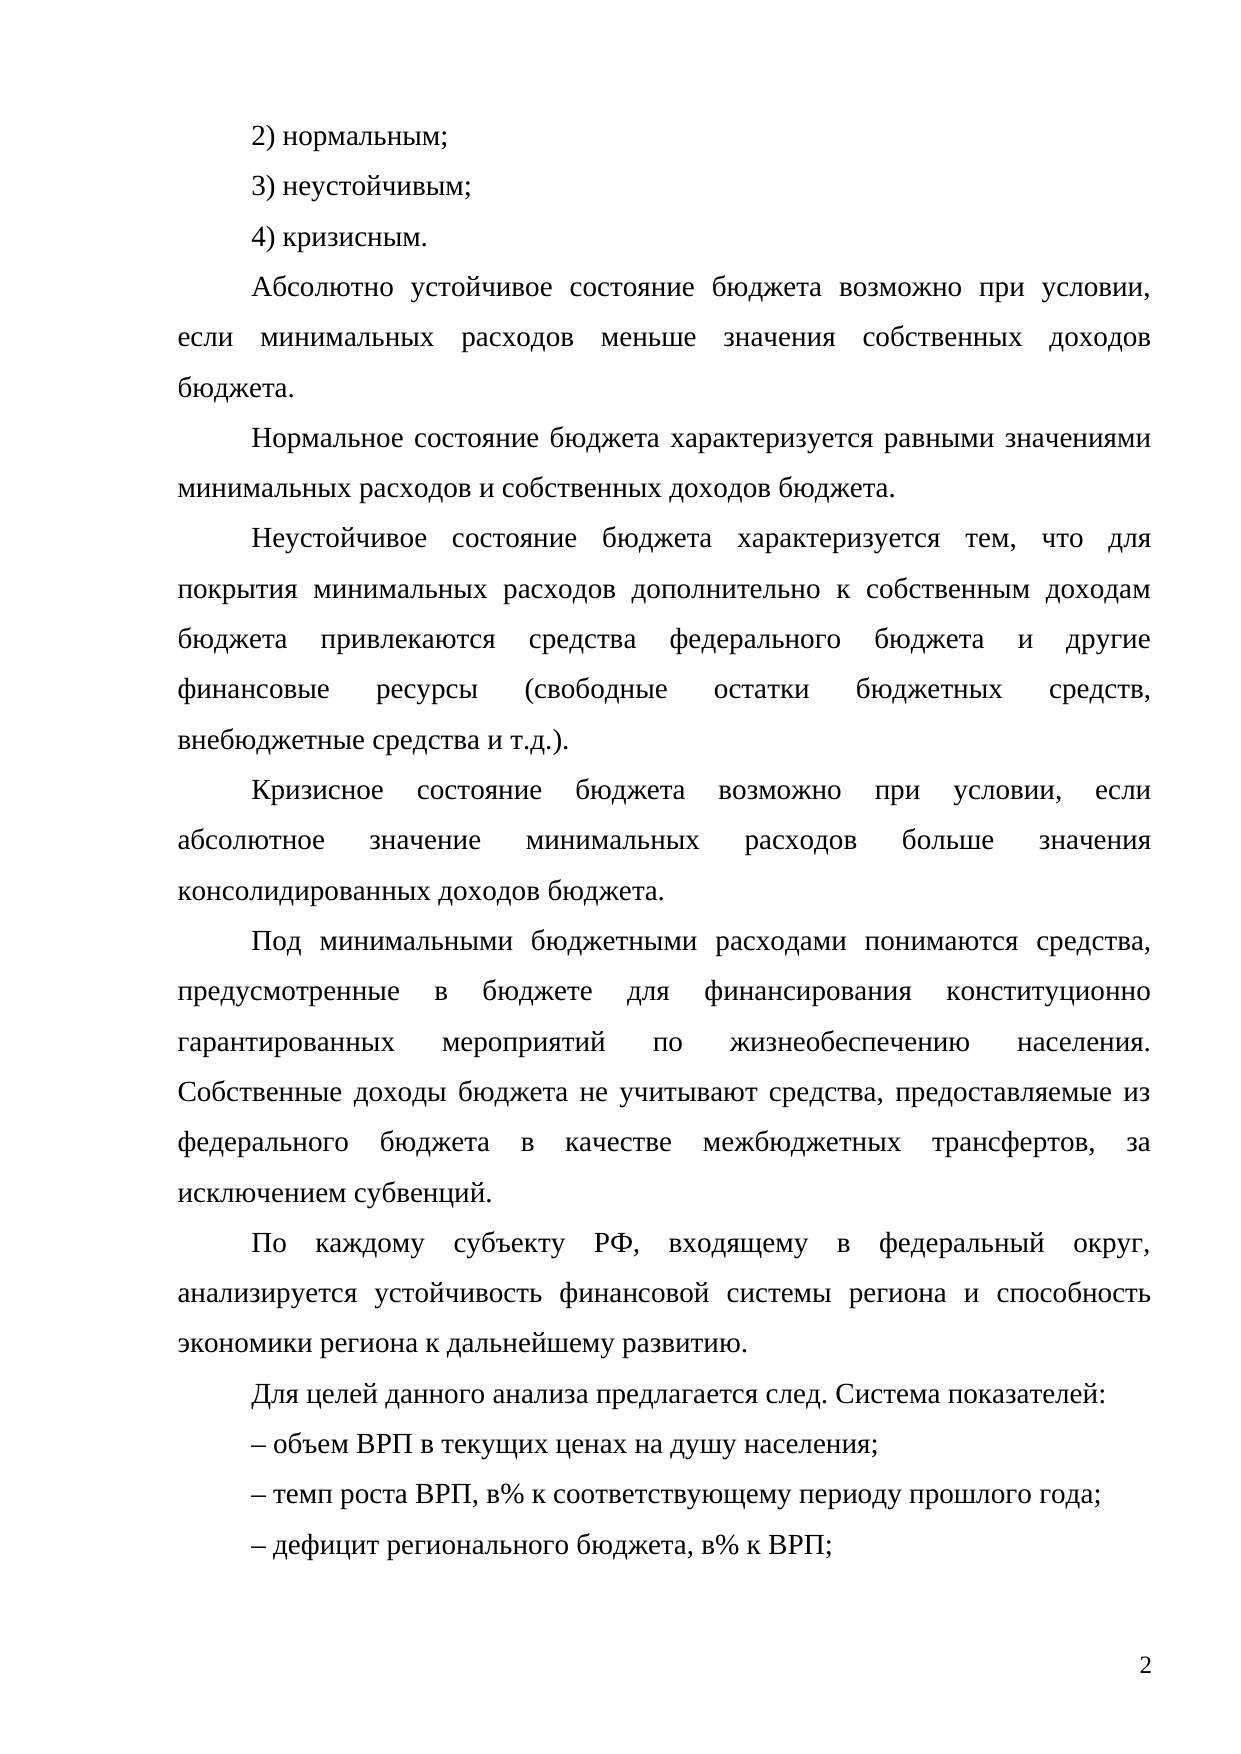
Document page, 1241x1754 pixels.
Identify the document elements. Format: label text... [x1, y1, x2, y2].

text – дефицит регионального бюджета, в% к ВРП; [177, 1527, 1152, 1560]
text Абсолютно устойчивое состояние бюджета возможно при условии, если минимальных расходов меньше значения собственных доходов бюджета. [177, 269, 1152, 403]
text Неустойчивое состояние бюджета характеризуется тем, что для покрытия минимальных расходов дополнительно к собственным доходам бюджета привлекаются средства федерального бюджета и другие финансовые ресурсы (свободные остатки бюджетных средств, внебюджетные средства и т.д.). [177, 521, 1152, 755]
text Нормальное состояние бюджета характеризуется равными значениями минимальных расходов и собственных доходов бюджета. [177, 420, 1152, 504]
text По каждому субъекту РФ, входящему в федеральный округ, анализируется устойчивость финансовой системы региона и способность экономики региона к дальнейшему развитию. [177, 1225, 1152, 1359]
text Кризисное состояние бюджета возможно при условии, если абсолютное значение минимальных расходов больше значения консолидированных доходов бюджета. [177, 772, 1152, 906]
text Под минимальными бюджетными расходами понимаются средства, предусмотренные в бюджете для финансирования конституционно гарантированных мероприятий по жизнеобеспечению населения. Собственные доходы бюджета не учитывают средства, предоставляемые из федерального бюджета в качестве межбюджетных трансфертов, за исключением субвенций. [177, 923, 1152, 1208]
text 2) нормальным; [177, 118, 1152, 152]
text – объем ВРП в текущих ценах на душу населения; [177, 1426, 1152, 1460]
text 4) кризисным. [177, 219, 1152, 252]
text – темп роста ВРП, в% к соответствующему периоду прошлого года; [177, 1477, 1152, 1510]
text Для целей данного анализа предлагается след. Система показателей: [177, 1376, 1152, 1409]
text 3) неустойчивым; [177, 168, 1152, 202]
